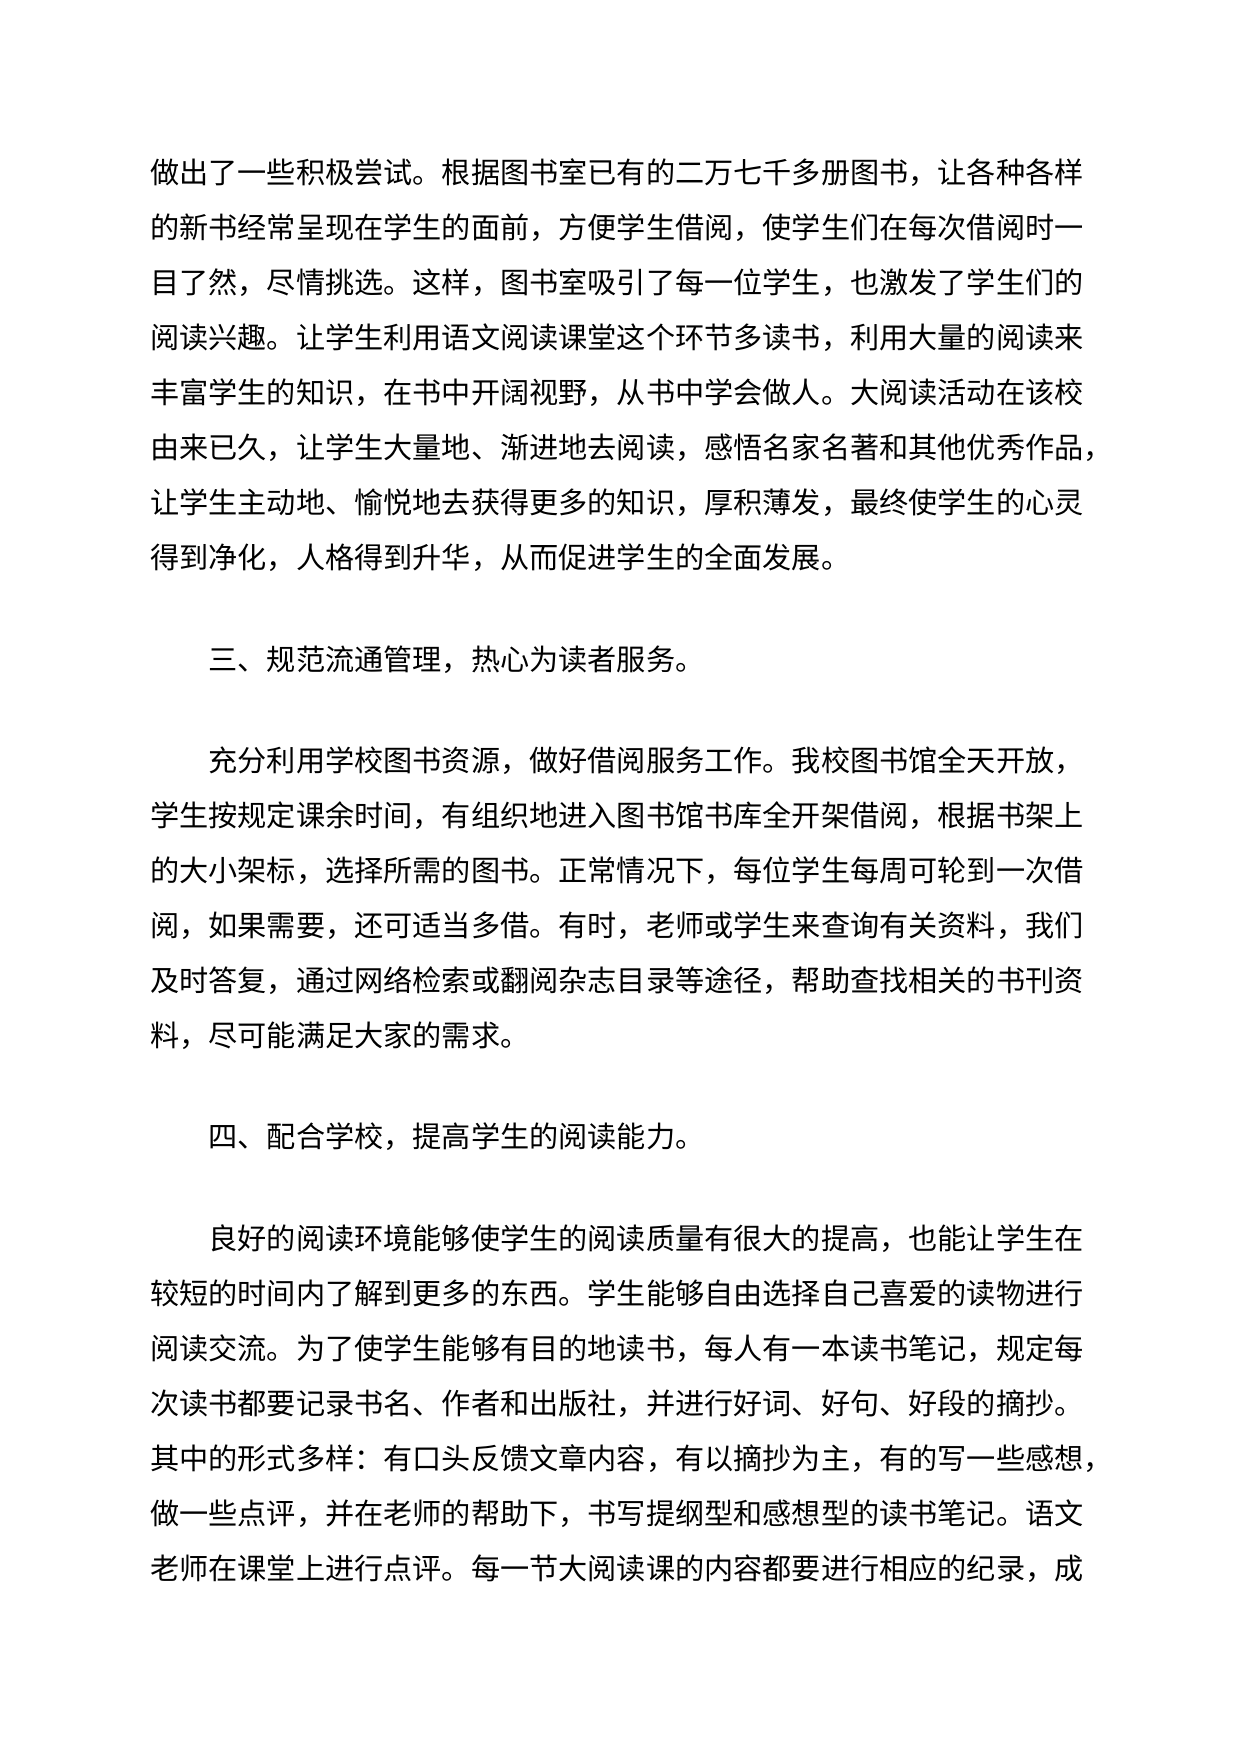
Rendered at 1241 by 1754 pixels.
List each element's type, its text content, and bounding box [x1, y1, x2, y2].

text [150, 150, 1090, 577]
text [150, 1216, 1090, 1587]
text 三、规范流通管理，热心为读者服务。 [150, 636, 1090, 678]
text 充分利用学校图书资源，做好借阅服务工作。我校图书馆全天开放，学生按规定课余时间，有组织地进入图书馆书库全开架借阅，根据书架上的大小架标，选择所需的图书。正常情况下，每位学生每周可轮到一次借阅，如果需要，还可适当多借。有时，老师或学生来查询有关资料，我们及时答复，通过网络检索或翻阅杂志目录等途径，帮助查找相关的书刊资料，尽可能满足大家的需求。 [150, 738, 1090, 1054]
text 四、配合学校，提高学生的阅读能力。 [150, 1114, 1090, 1156]
